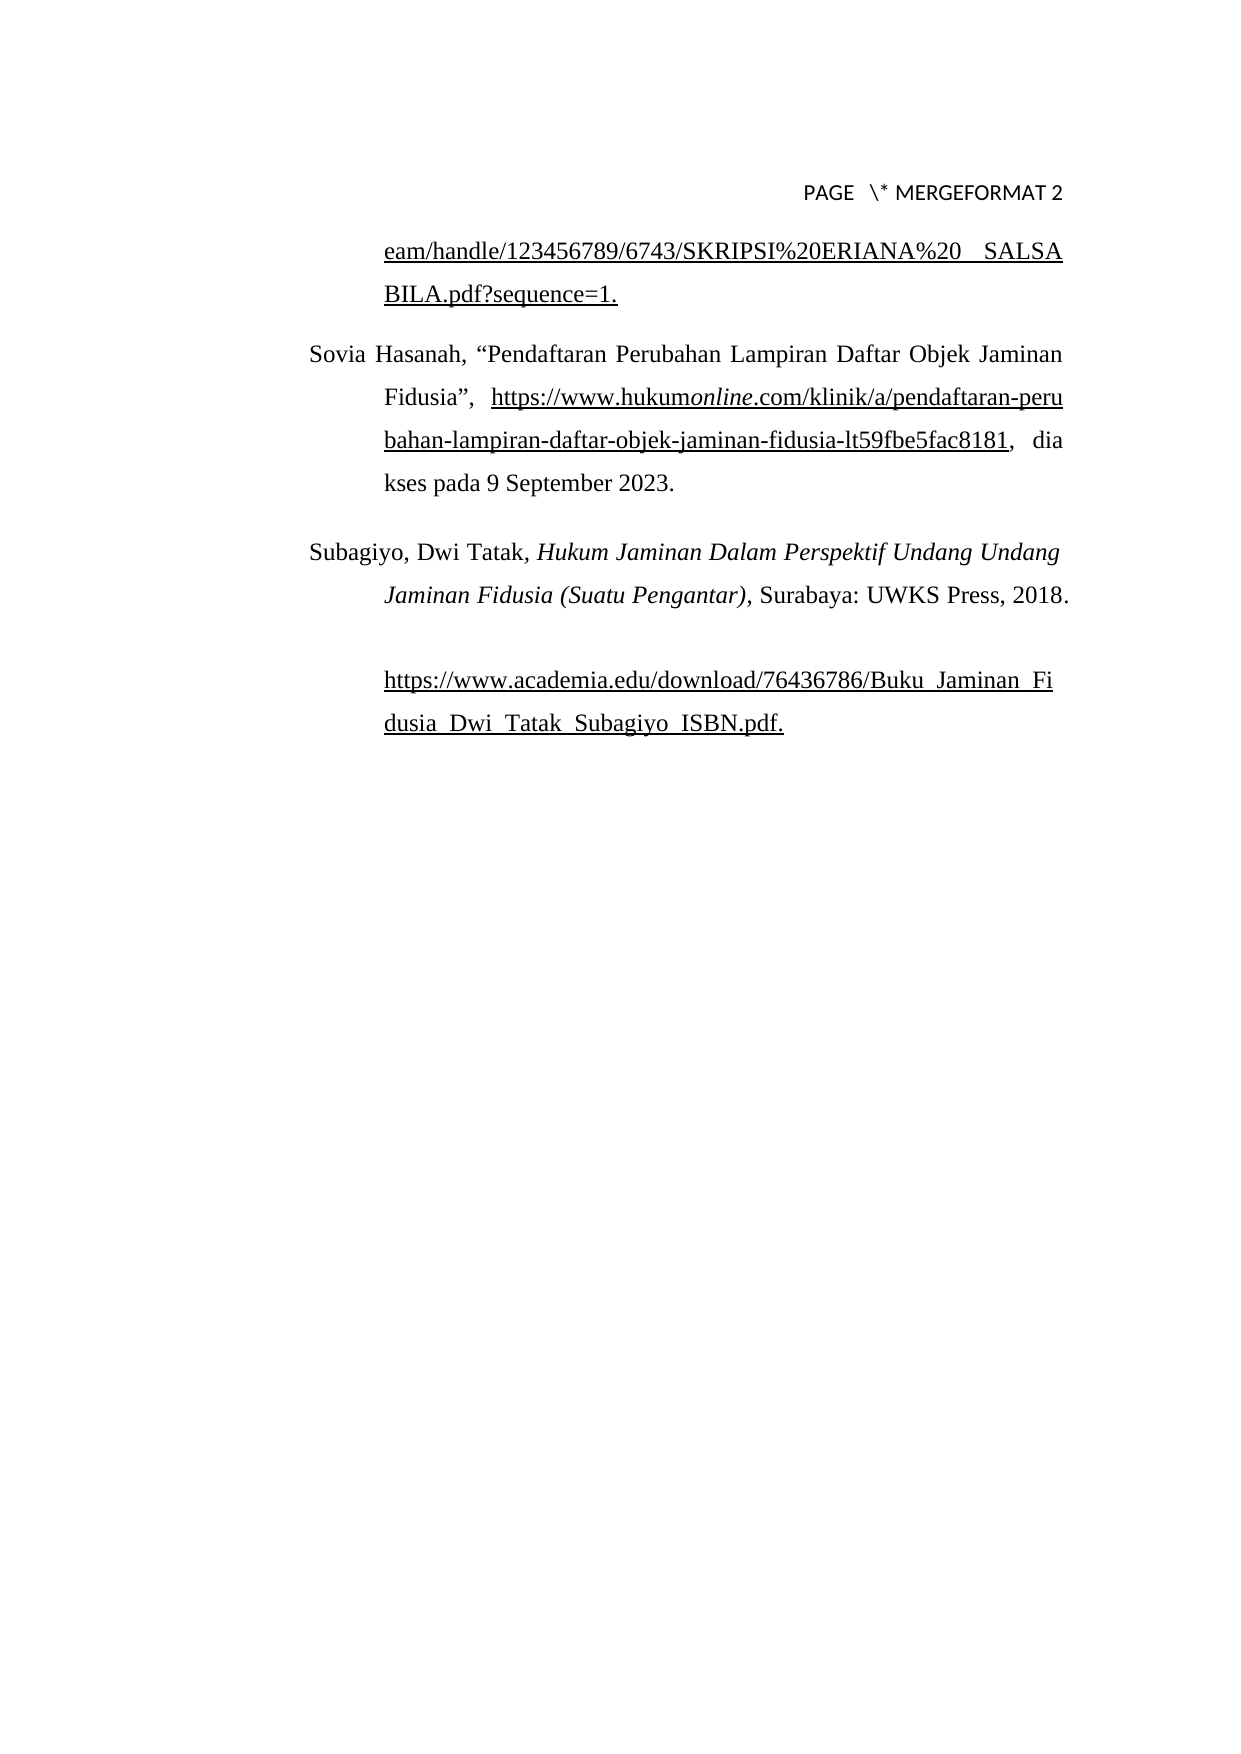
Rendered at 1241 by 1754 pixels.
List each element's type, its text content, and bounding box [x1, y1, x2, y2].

text Sovia Hasanah, “Pendaftaran Perubahan Lampiran Daftar Objek Jaminan Fidusia”, https://www.hukumonline.com/klinik/a/pendaftaran-perubahan-lampiran-daftar-objek-jaminan-fidusia-lt59fbe5fac8181, diakses pada 9 September 2023. [309, 339, 1063, 497]
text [309, 236, 1063, 308]
text Subagiyo, Dwi Tatak, Hukum Jaminan Dalam Perspektif Undang Undang Jaminan Fidusia (Suatu Pengantar), Surabaya: UWKS Press, 2018. https://www.academia.edu/download/76436786/Buku_Jaminan_Fidusia_Dwi_Tatak_Subagiyo_ISBN.pdf. [309, 537, 1063, 737]
